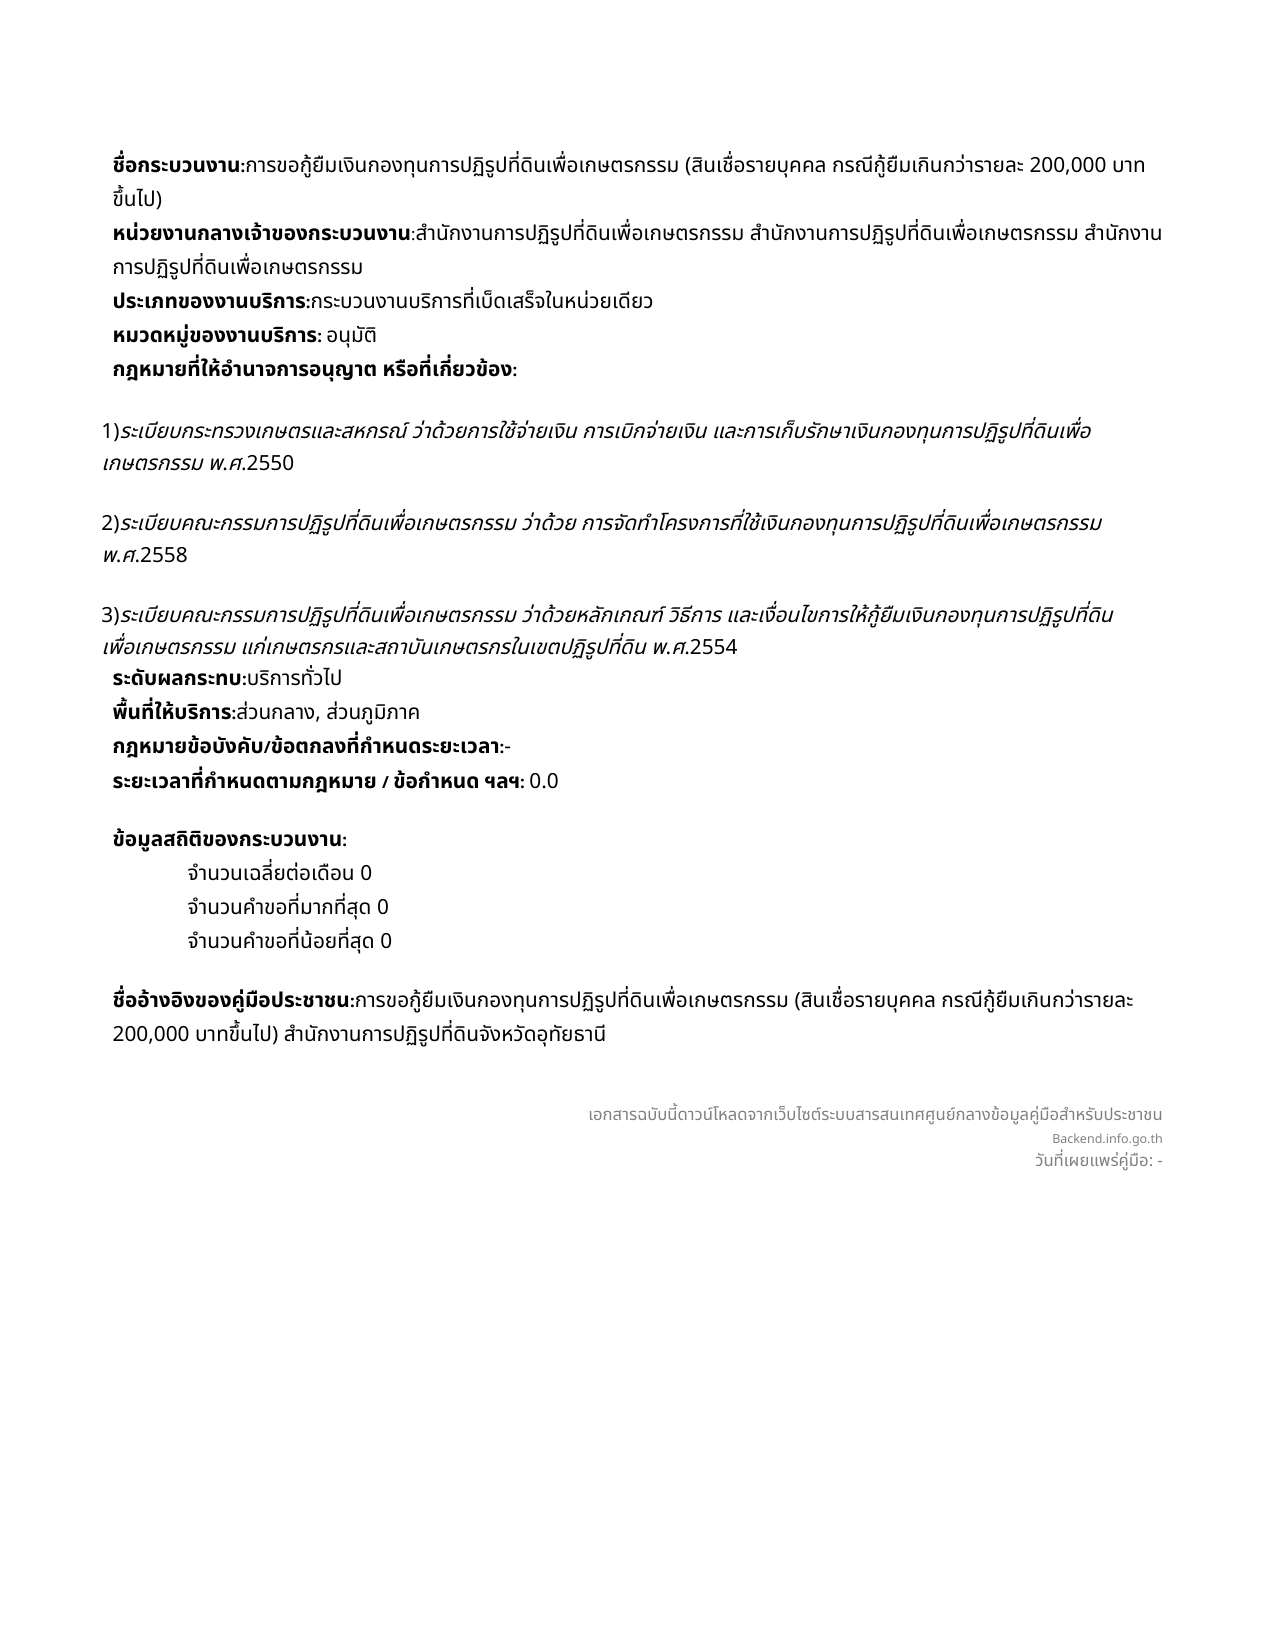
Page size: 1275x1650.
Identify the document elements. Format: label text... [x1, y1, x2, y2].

text จำนวนคำขอที่น้อยที่สุด 0 [112, 927, 1162, 958]
table_cell 3)ระเบียบคณะกรรมการปฏิรูปที่ดินเพื่อเกษตรกรรม ว่าด้วยหลักเกณฑ์ วิธีการ และเงื่อนไขการให้กู้ยืมเงินกองทุนการปฏิรูปที่ดินเพื่อเกษตรกรรม แก่เกษตรกรและสถาบันเกษตรกรในเขตปฏิรูปที่ดิน พ.ศ.2554 [90, 572, 1139, 663]
text ระดับผลกระทบ:บริการทั่วไป [112, 663, 1162, 695]
table_header 1)ระเบียบกระทรวงเกษตรและสหกรณ์ ว่าด้วยการใช้จ่ายเงิน การเบิกจ่ายเงิน และการเก็บรักษาเงินกองทุนการปฏิรูปที่ดินเพื่อเกษตรกรรม พ.ศ.2550 [90, 388, 1139, 480]
table_cell 2)ระเบียบคณะกรรมการปฏิรูปที่ดินเพื่อเกษตรกรรม ว่าด้วย การจัดทำโครงการที่ใช้เงินกองทุนการปฏิรูปที่ดินเพื่อเกษตรกรรม พ.ศ.2558 [90, 480, 1139, 572]
text ข้อมูลสถิติของกระบวนงาน: [112, 824, 1162, 856]
text จำนวนเฉลี่ยต่อเดือน 0 [112, 858, 1162, 890]
text วันที่เผยแพร่คู่มือ: - [112, 1148, 1162, 1173]
text ชื่ออ้างอิงของคู่มือประชาชน:การขอกู้ยืมเงินกองทุนการปฏิรูปที่ดินเพื่อเกษตรกรรม (สินเชื่อรายบุคคล กรณีกู้ยืมเกินกว่ารายละ 200,000 บาทขึ้นไป) สำนักงานการปฏิรูปที่ดินจังหวัดอุทัยธานี [112, 985, 1162, 1051]
text กฎหมายข้อบังคับ/ข้อตกลงที่กำหนดระยะเวลา:- ระยะเวลาที่กำหนดตามกฎหมาย / ข้อกำหนด ฯลฯ: 0.0 [112, 732, 1162, 797]
text Backend.info.go.th [112, 1130, 1162, 1147]
text เอกสารฉบับนี้ดาวน์โหลดจากเว็บไซต์ระบบสารสนเทศศูนย์กลางข้อมูลคู่มือสำหรับประชาชน [112, 1103, 1162, 1128]
text หมวดหมู่ของงานบริการ: อนุมัติ [112, 320, 1162, 352]
text ชื่อกระบวนงาน:การขอกู้ยืมเงินกองทุนการปฏิรูปที่ดินเพื่อเกษตรกรรม (สินเชื่อรายบุคคล กรณีกู้ยืมเกินกว่ารายละ 200,000 บาทขึ้นไป) [112, 150, 1162, 216]
text พื้นที่ให้บริการ:ส่วนกลาง, ส่วนภูมิภาค [112, 697, 1162, 729]
text กฎหมายที่ให้อำนาจการอนุญาต หรือที่เกี่ยวข้อง: [112, 354, 1162, 386]
text ประเภทของงานบริการ:กระบวนงานบริการที่เบ็ดเสร็จในหน่วยเดียว [112, 286, 1162, 318]
text จำนวนคำขอที่มากที่สุด 0 [112, 892, 1162, 924]
text หน่วยงานกลางเจ้าของกระบวนงาน:สำนักงานการปฏิรูปที่ดินเพื่อเกษตรกรรม สำนักงานการปฏิรูปที่ดินเพื่อเกษตรกรรม สำนักงานการปฏิรูปที่ดินเพื่อเกษตรกรรม [112, 218, 1162, 284]
